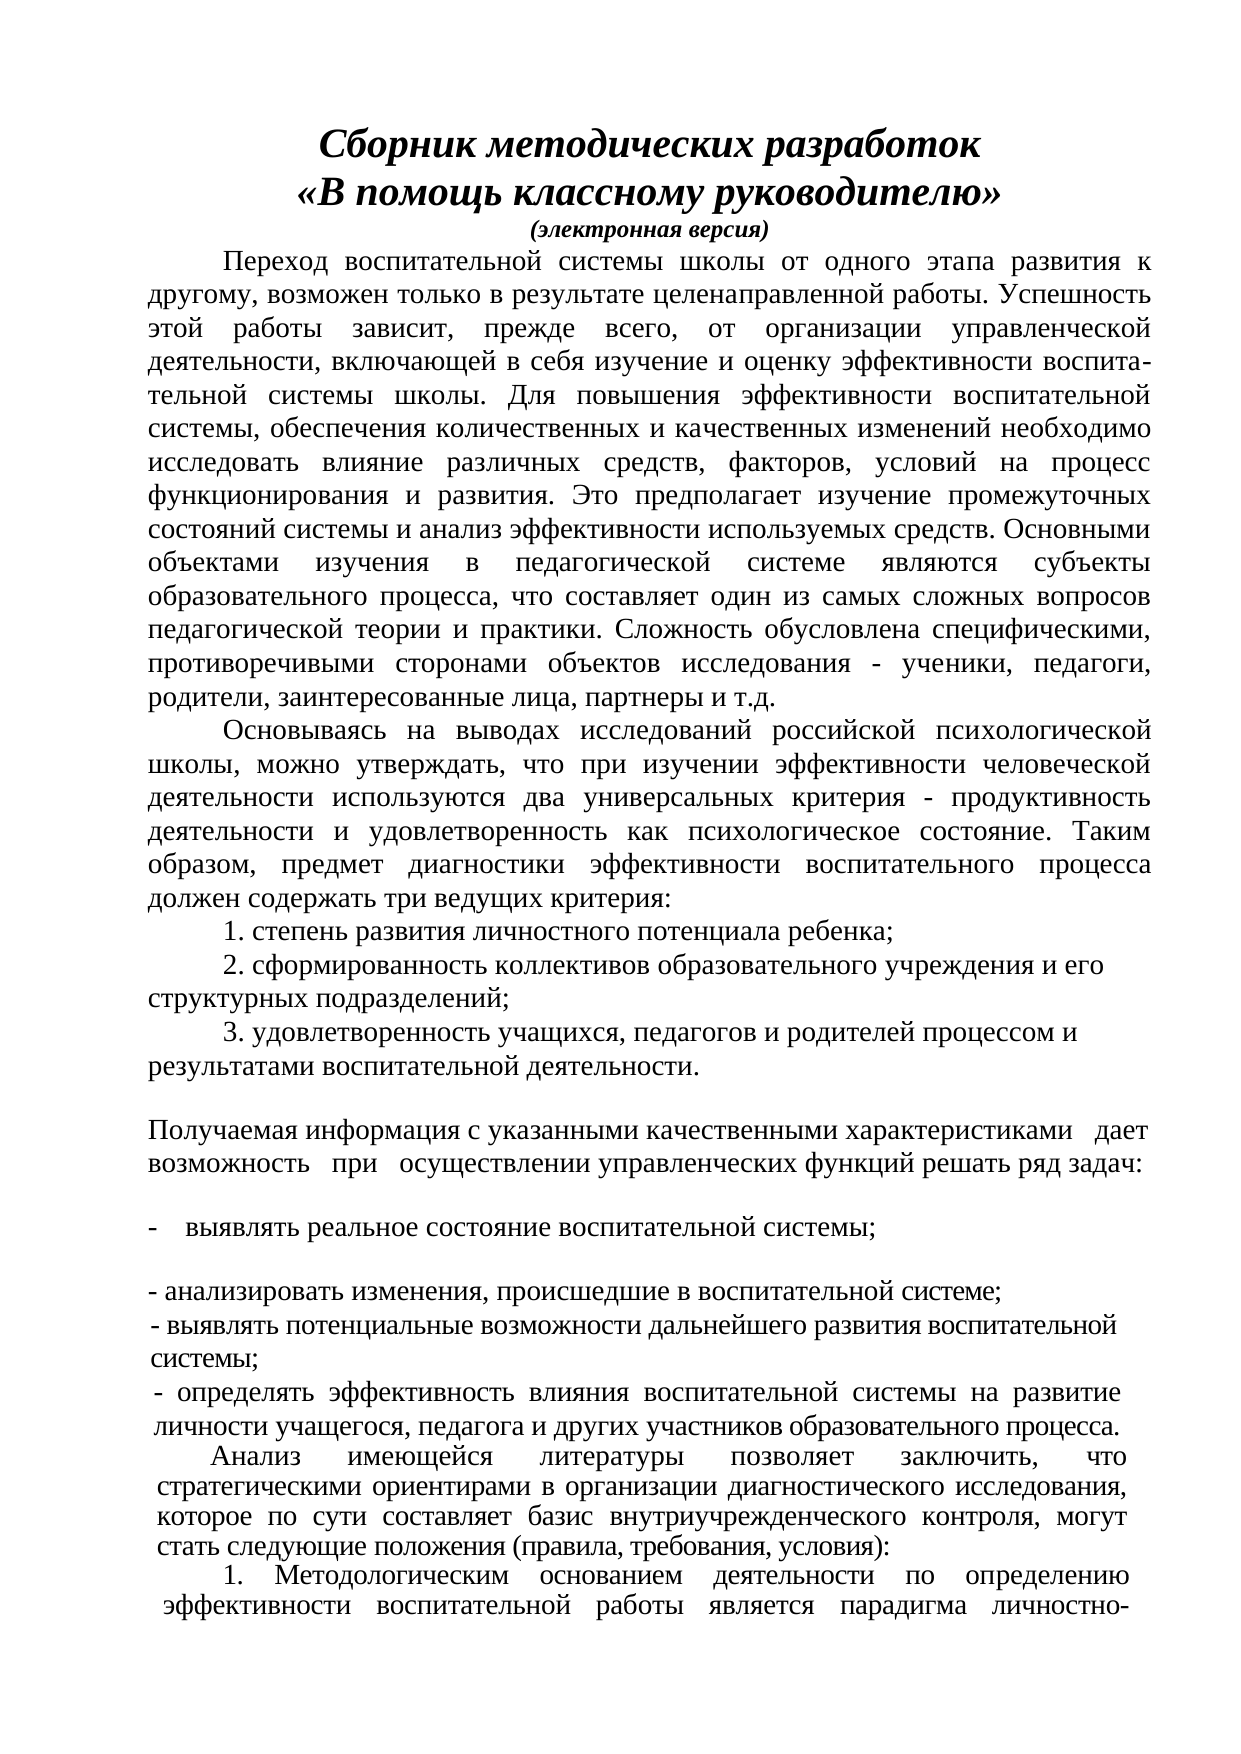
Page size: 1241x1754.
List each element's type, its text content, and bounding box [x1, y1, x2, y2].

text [163, 1561, 1129, 1620]
text Основываясь на выводах исследований российской психологической школы, можно утверждать, что при изучении эффективности человеческой деятельности используются два универсальных критерия - продуктивность деятельности и удовлетворенность как психологическое состояние. Таким образом, предмет диагностики эффективности воспитательного процесса должен содержать три ведущих критерия: [148, 712, 1152, 913]
text - определять эффективность влияния воспитательной системы на развитие личности учащегося, педагога и других участников образовательного процесса. [153, 1374, 1121, 1441]
text 2. сформированность коллективов образовательного учреждения и его структурных подразделений; [148, 947, 1152, 1014]
title (электронная версия) [148, 214, 1152, 243]
text - анализировать изменения, происшедшие в воспитательной системе; [148, 1273, 1152, 1307]
text Получаемая информация с указанными качественными характеристиками дает возможность при осуществлении управленческих функций решать ряд задач: [148, 1112, 1152, 1179]
text 3. удовлетворенность учащихся, педагогов и родителей процессом и результатами воспитательной деятельности. [148, 1014, 1152, 1081]
title Сборник методических разработок [148, 118, 1152, 166]
text Анализ имеющейся литературы позволяет заключить, что стратегическими ориентирами в организации диагностического исследования, которое по сути составляет базис внутриучрежденческого контроля, могут стать следующие положения (правила, требования, условия): [157, 1441, 1127, 1561]
text Переход воспитательной системы школы от одного этапа развития к другому, возможен только в результате целенаправленной работы. Успешность этой работы зависит, прежде всего, от организации управленческой деятельности, включающей в себя изучение и оценку эффективности воспитательной системы школы. Для повышения эффективности воспитательной системы, обеспечения количественных и качественных изменений необходимо исследовать влияние различных средств, факторов, условий на процесс функционирования и развития. Это предполагает изучение промежуточных состояний системы и анализ эффективности используемых средств. Основными объектами изучения в педагогической системе являются субъекты образовательного процесса, что составляет один из самых сложных вопросов педагогической теории и практики. Сложность обусловлена специфическими, противоречивыми сторонами объектов исследования - ученики, педагоги, родители, заинтересованные лица, партнеры и т.д. [148, 243, 1152, 712]
list выявлять реальное состояние воспитательной системы; [148, 1209, 1152, 1243]
text 1. степень развития личностного потенциала ребенка; [148, 913, 1152, 947]
text - выявлять потенциальные возможности дальнейшего развития воспитательной системы; [150, 1307, 1117, 1374]
title «В помощь классному руководителю» [148, 166, 1152, 214]
